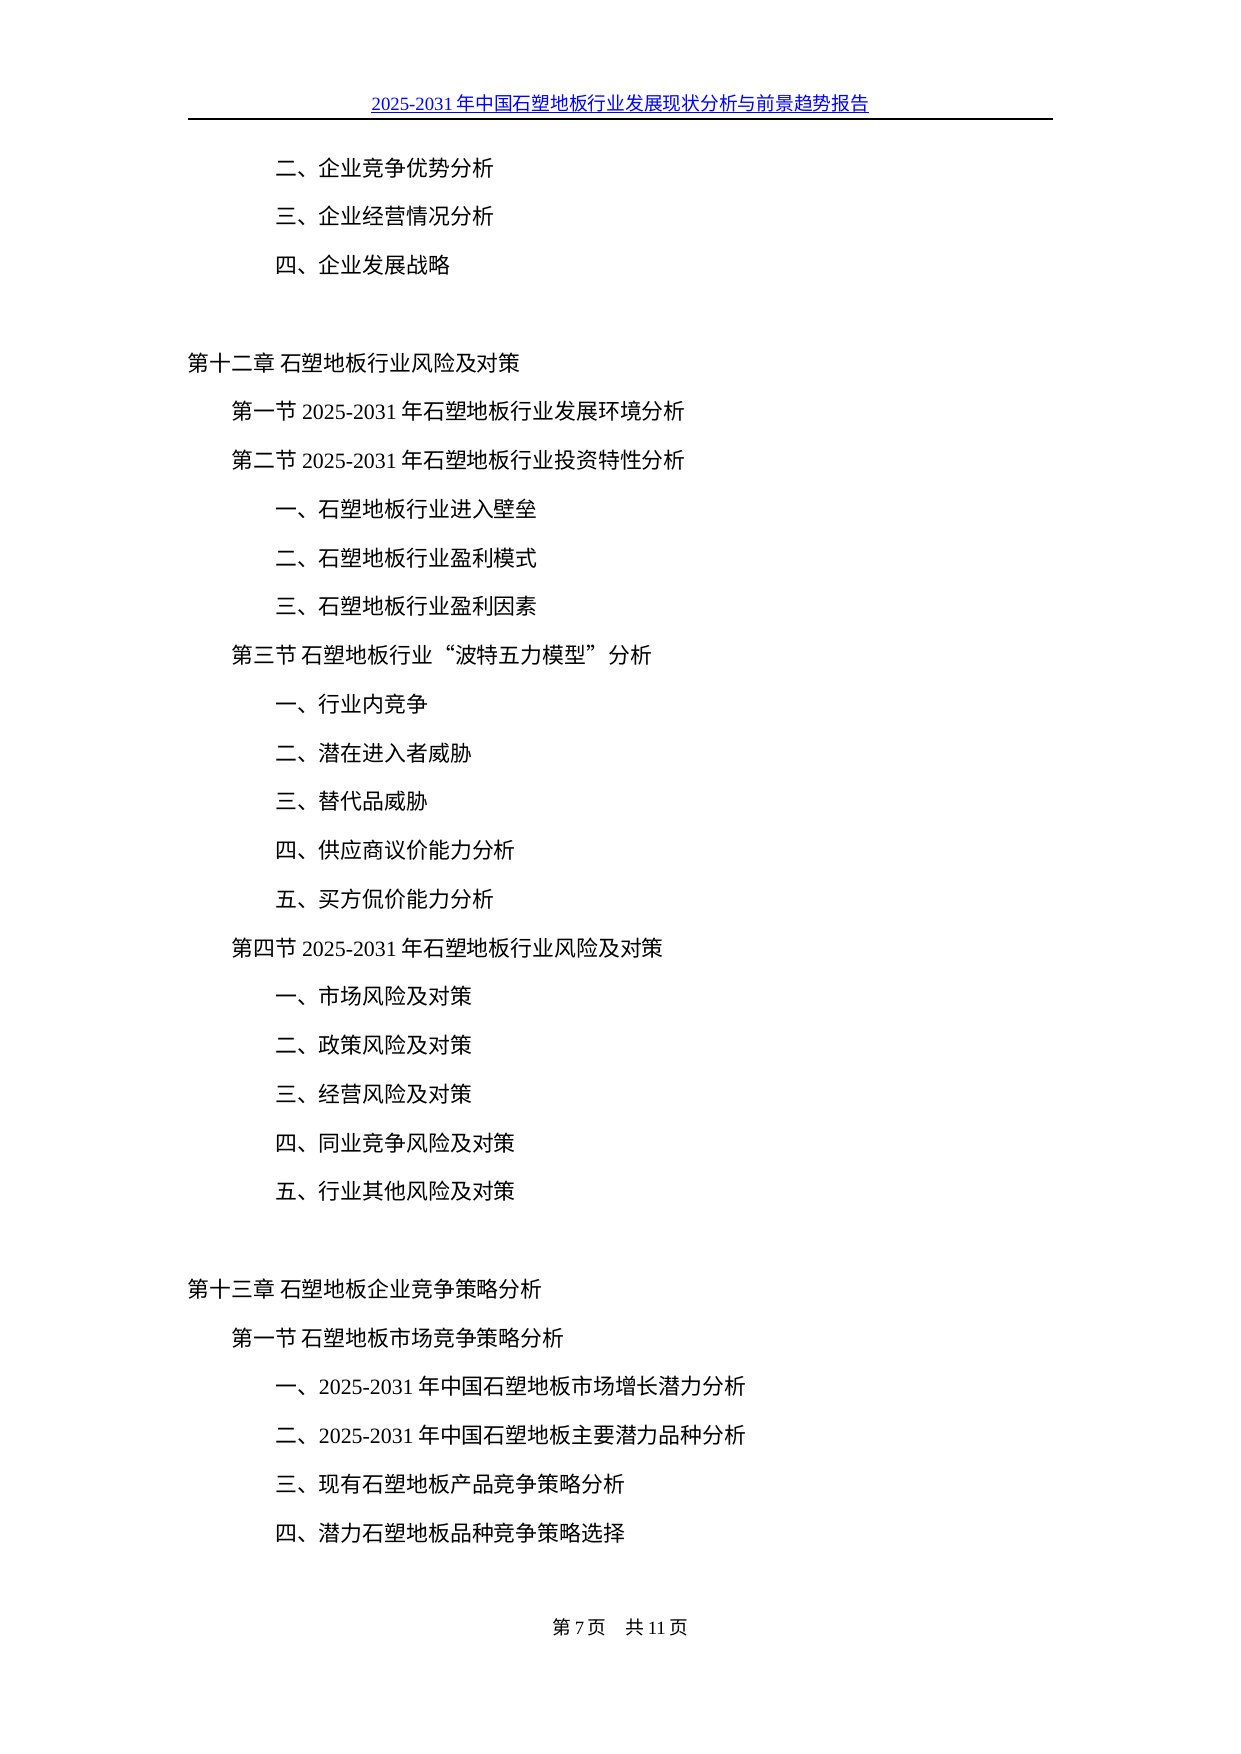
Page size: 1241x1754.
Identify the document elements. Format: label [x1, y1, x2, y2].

text [187, 150, 1053, 1548]
